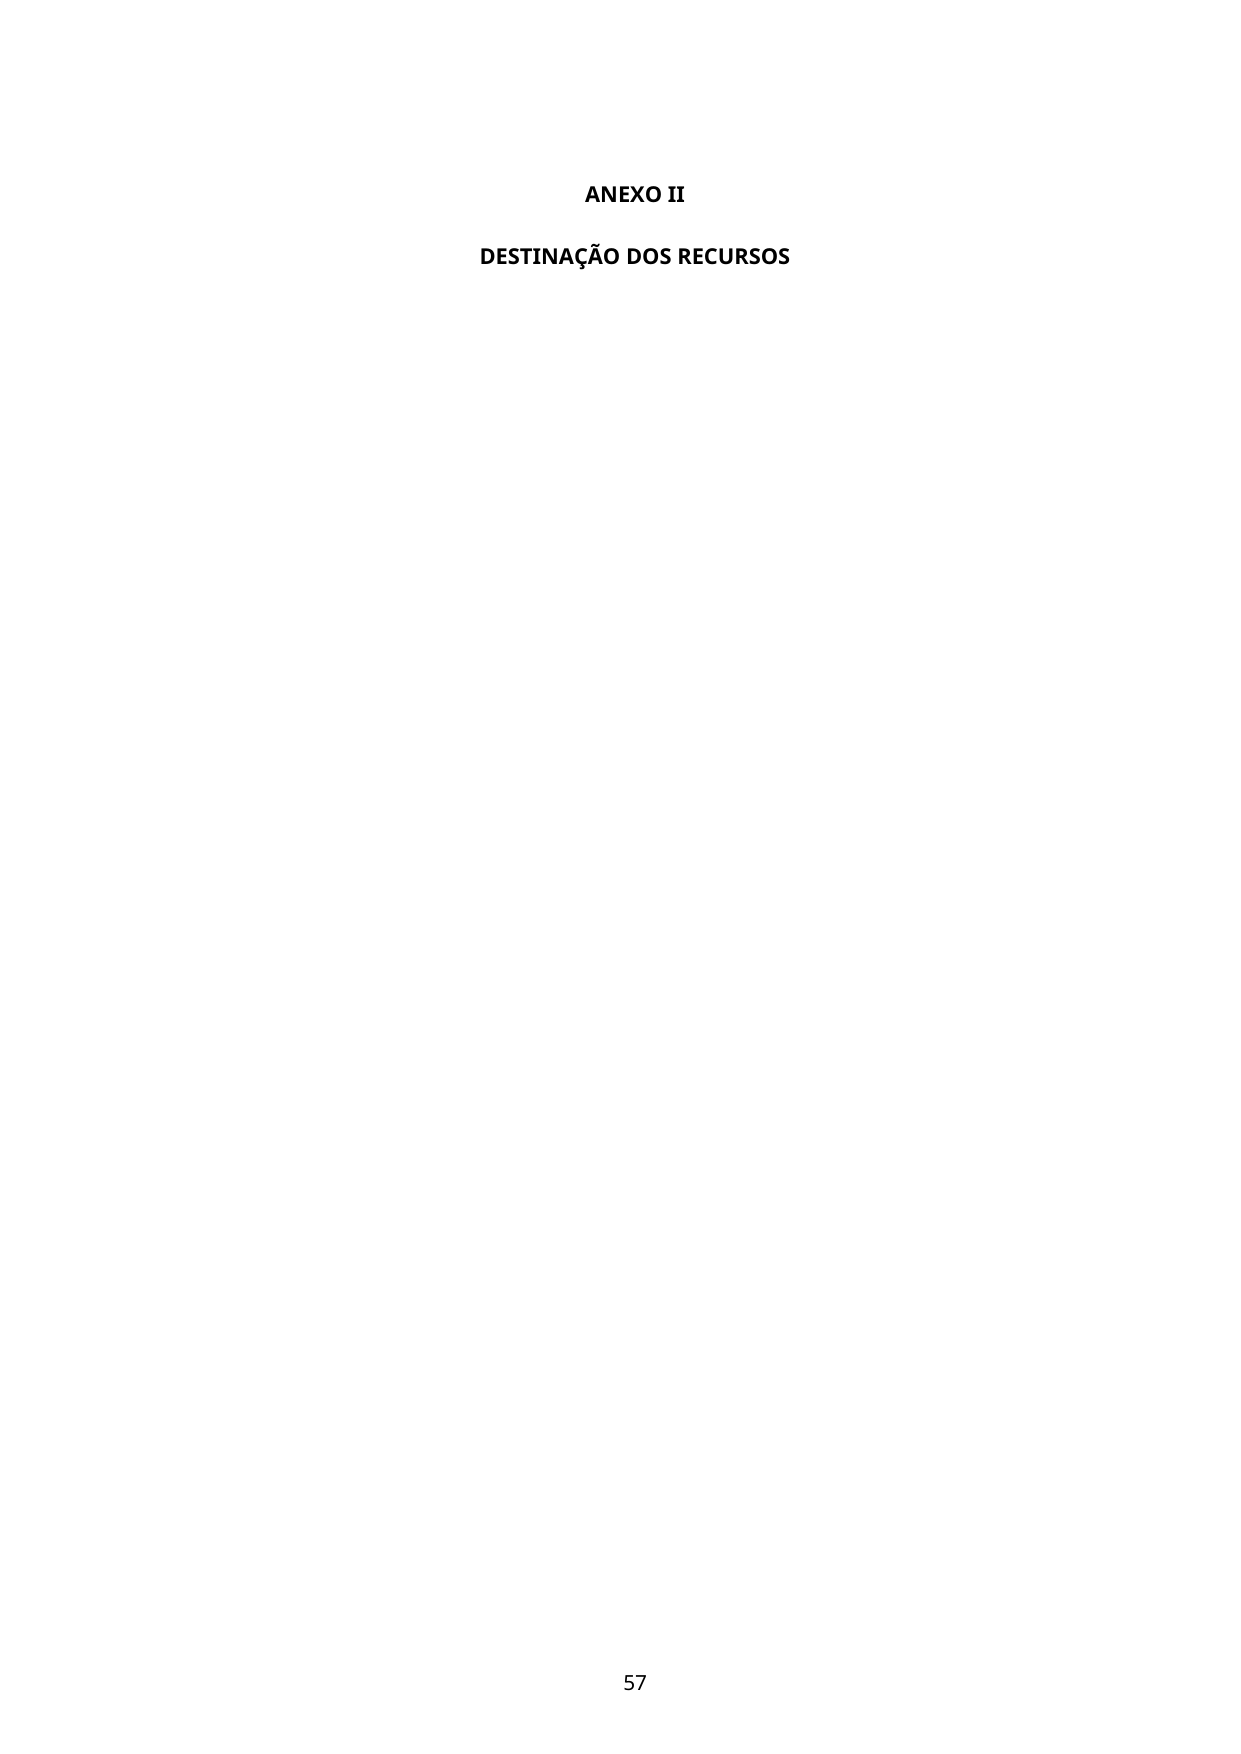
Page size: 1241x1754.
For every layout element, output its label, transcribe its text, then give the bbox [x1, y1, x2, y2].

text ANEXO II [148, 177, 1122, 208]
text DESTINAÇÃO DOS RECURSOS [148, 240, 1122, 271]
